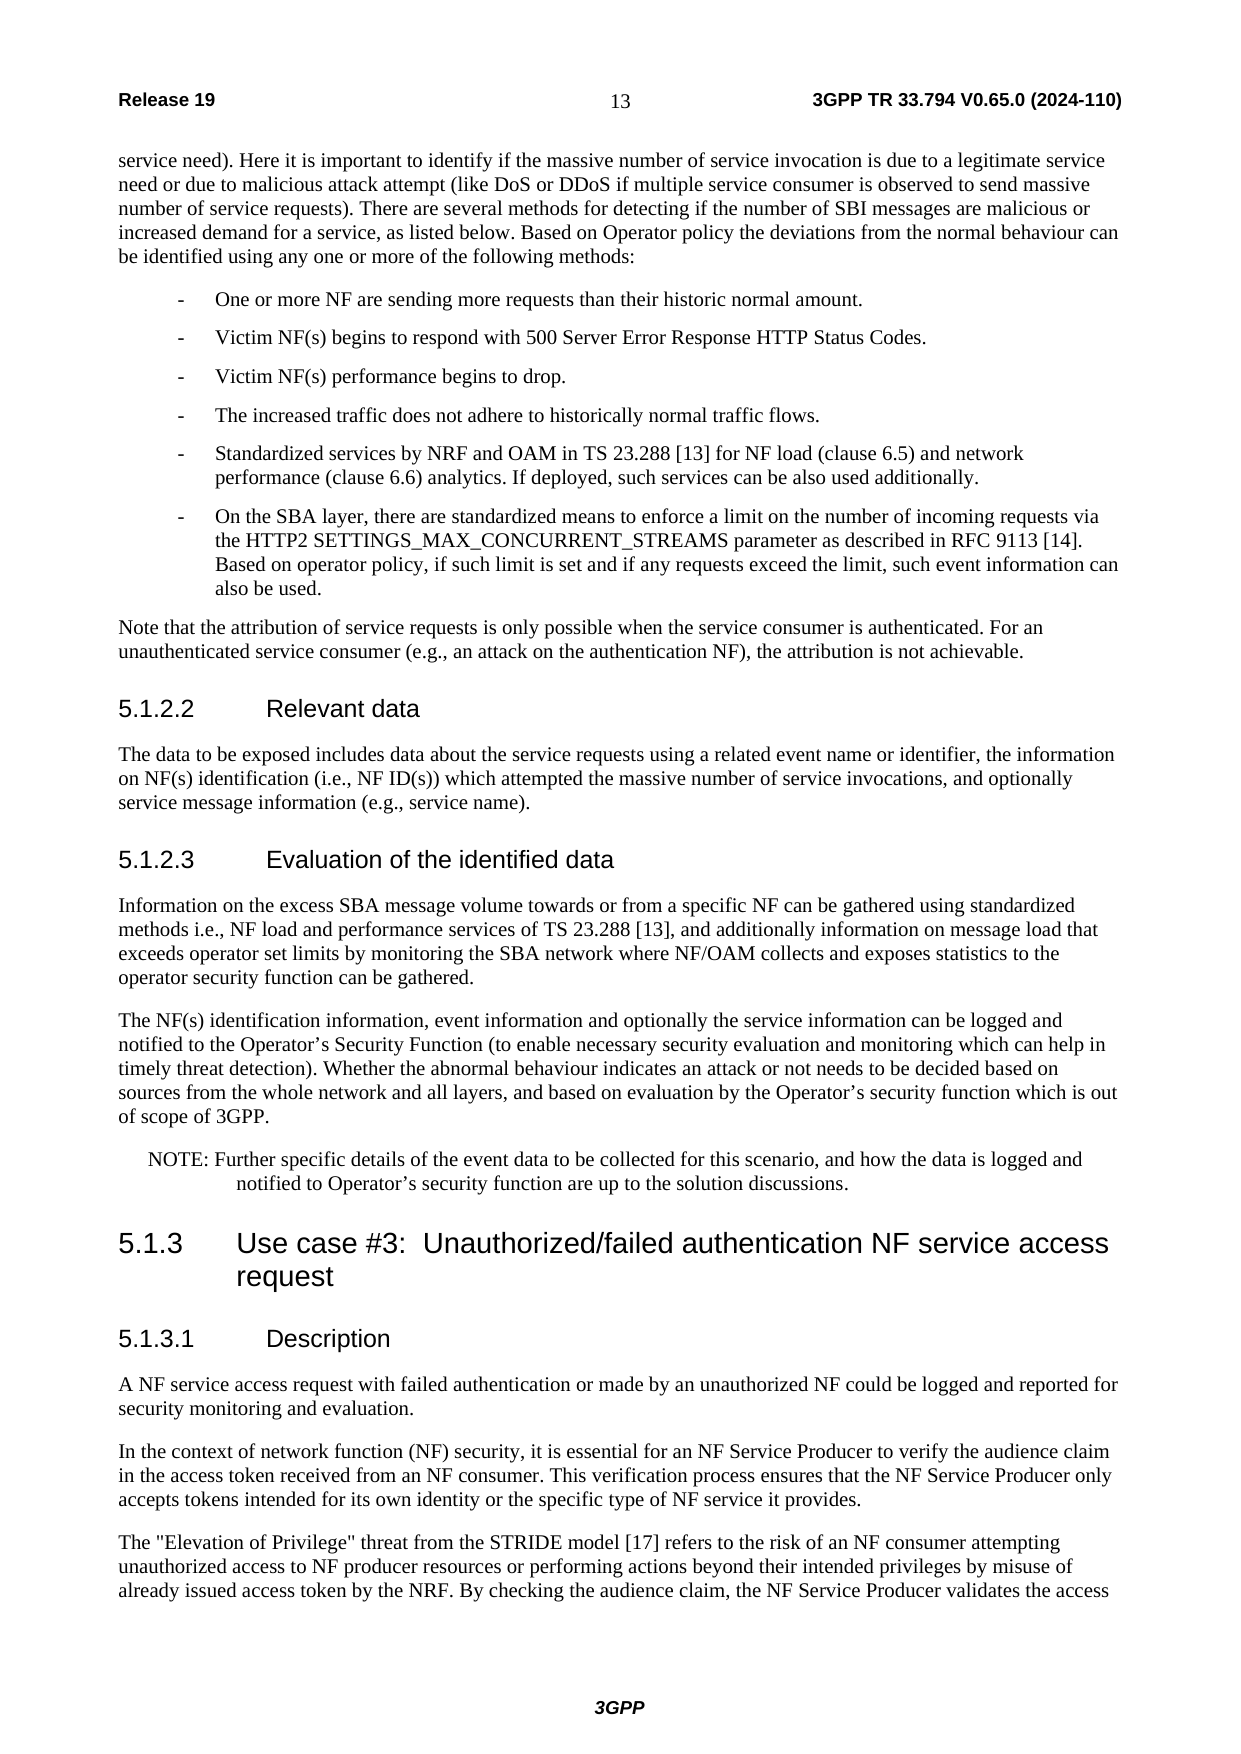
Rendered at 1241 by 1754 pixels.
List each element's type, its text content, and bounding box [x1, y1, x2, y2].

list The increased traffic does not adhere to historically normal traffic flows. [177, 402, 1122, 427]
text Note that the attribution of service requests is only possible when the service consumer is authenticated. For an unauthenticated service consumer (e.g., an attack on the authentication NF), the attribution is not achievable. [118, 615, 1122, 663]
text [118, 1529, 1122, 1602]
list Standardized services by NRF and OAM in TS 23.288 [13] for NF load (clause 6.5) and network performance (clause 6.6) analytics. If deployed, such services can be also used additionally. [177, 441, 1122, 489]
text NOTE: Further specific details of the event data to be collected for this scenario, and how the data is logged and notified to Operator’s security function are upto the solution discussions. [148, 1147, 1122, 1195]
list Victim NF(s) performance begins to drop. [177, 364, 1122, 388]
subtitle 5.1.3.1 Description [118, 1324, 1122, 1353]
text A NF service access request with failed authentication or made by an unauthorized NF could be logged and reported for security monitoring and evaluation. [118, 1372, 1122, 1420]
subtitle 5.1.2.2 Relevant data [118, 694, 1122, 723]
text The NF(s) identification information, event information and optionally the service information can be logged and notified to the Operator’s Security Function (to enable necessary security evaluation and monitoring which can help in timely threat detection). Whether the abnormal behaviour indicates an attack or not needs to be decided based on sources from the whole network and all layers, and based on evaluation by the Operator’s security function which is out of scope of 3GPP. [118, 1007, 1122, 1128]
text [118, 147, 1122, 268]
text In the context of network function (NF) security, it is essential for an NF Service Producer to verify the audience claim in the access token received from an NF consumer. This verification process ensures that the NF Service Producer only accepts tokens intended for its own identity or the specific type of NF service it provides. [118, 1439, 1122, 1511]
list Victim NF(s) begins to respond with 500 Server Error Response HTTP Status Codes. [177, 325, 1122, 349]
text The data to be exposed includes data about the service requests using a related event name or identifier, the information on NF(s) identification (i.e., NF ID(s)) which attempted the massive number of service invocations, and optionally service message information (e.g., service name). [118, 742, 1122, 814]
list One or more NF are sending more requests than their historic normal amount. [177, 287, 1122, 311]
list On the SBA layer, there are standardized means to enforce a limit on the number of incoming requests via the HTTP2 SETTINGS_MAX_CONCURRENT_STREAMS parameter as described in RFC 9113 [14]. Based on operator policy, if such limit is set and if any requests exceed the limit, such event information can also be used. [177, 504, 1122, 600]
subtitle 5.1.3 Use case #3: Unauthorized/failed authentication NF service access request [118, 1226, 1122, 1293]
text Information on the excess SBA message volume towards or from a specific NF can be gathered using standardized methods i.e., NF load and performance services of TS 23.288 [13], and additionally information on message load that exceeds operator set limits by monitoring the SBA network where NF/OAM collects and exposes statistics to the operator security function can be gathered. [118, 892, 1122, 989]
subtitle 5.1.2.3 Evaluation of the identified data [118, 845, 1122, 874]
